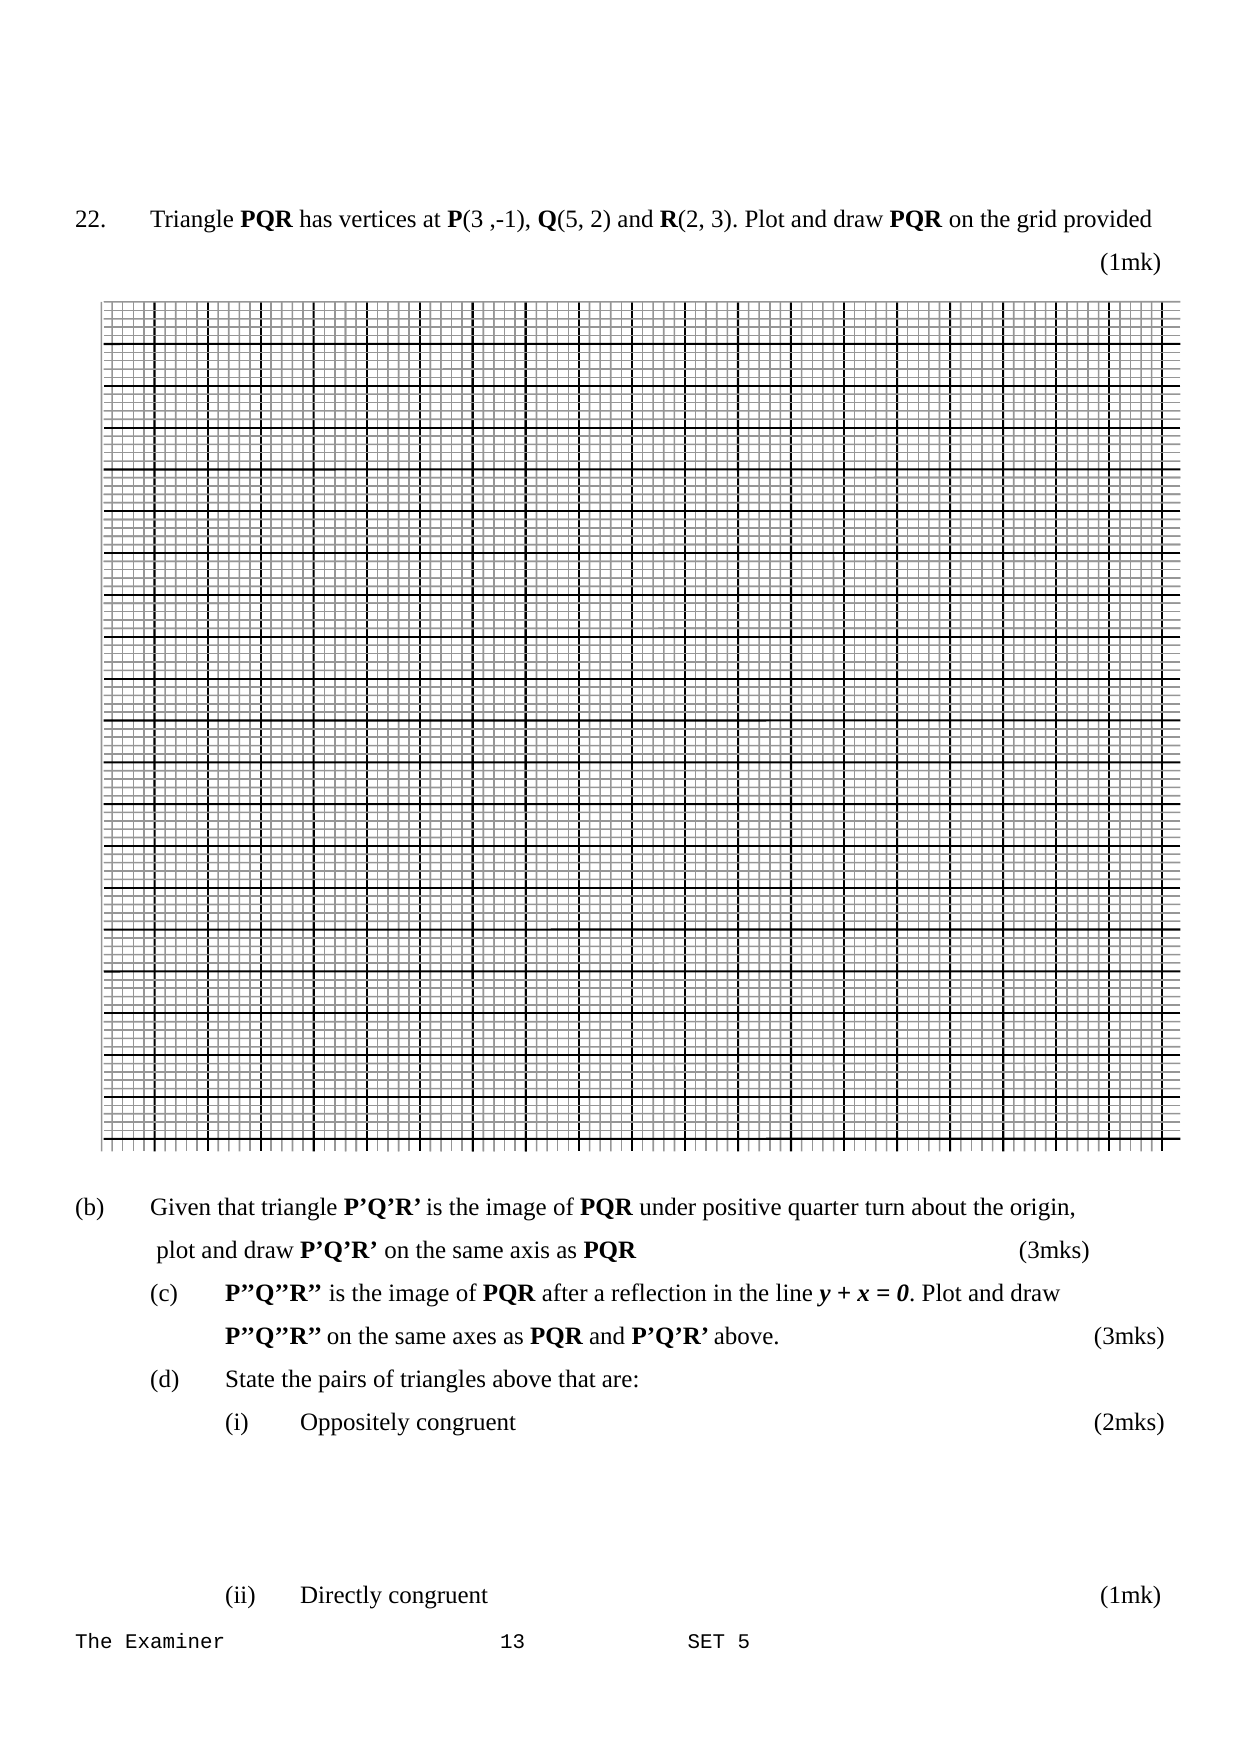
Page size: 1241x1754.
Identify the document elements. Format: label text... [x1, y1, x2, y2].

text (i) Oppositely congruent (2mks) [75, 1407, 1165, 1436]
text (c) P’’Q’’R’’ is the image of PQR after a reflection in the line y + x = 0. Plot and draw P’’Q’’R’’ on the same axes as PQR and P’Q’R’ above. (3mks) [75, 1278, 1165, 1350]
text (ii) Directly congruent (1mk) [75, 1580, 1165, 1608]
text 22. Triangle PQR has vertices at P(3 ,-1), Q(5, 2) and R(2, 3). Plot and draw PQR on the grid provided (1mk) [75, 204, 1165, 276]
text (b) Given that triangle P’Q’R’ is the image of PQR under positive quarter turn about the origin, plot and draw P’Q’R’ on the same axis as PQR (3mks) [75, 1192, 1165, 1263]
text (d) State the pairs of triangles above that are: [75, 1364, 1165, 1393]
